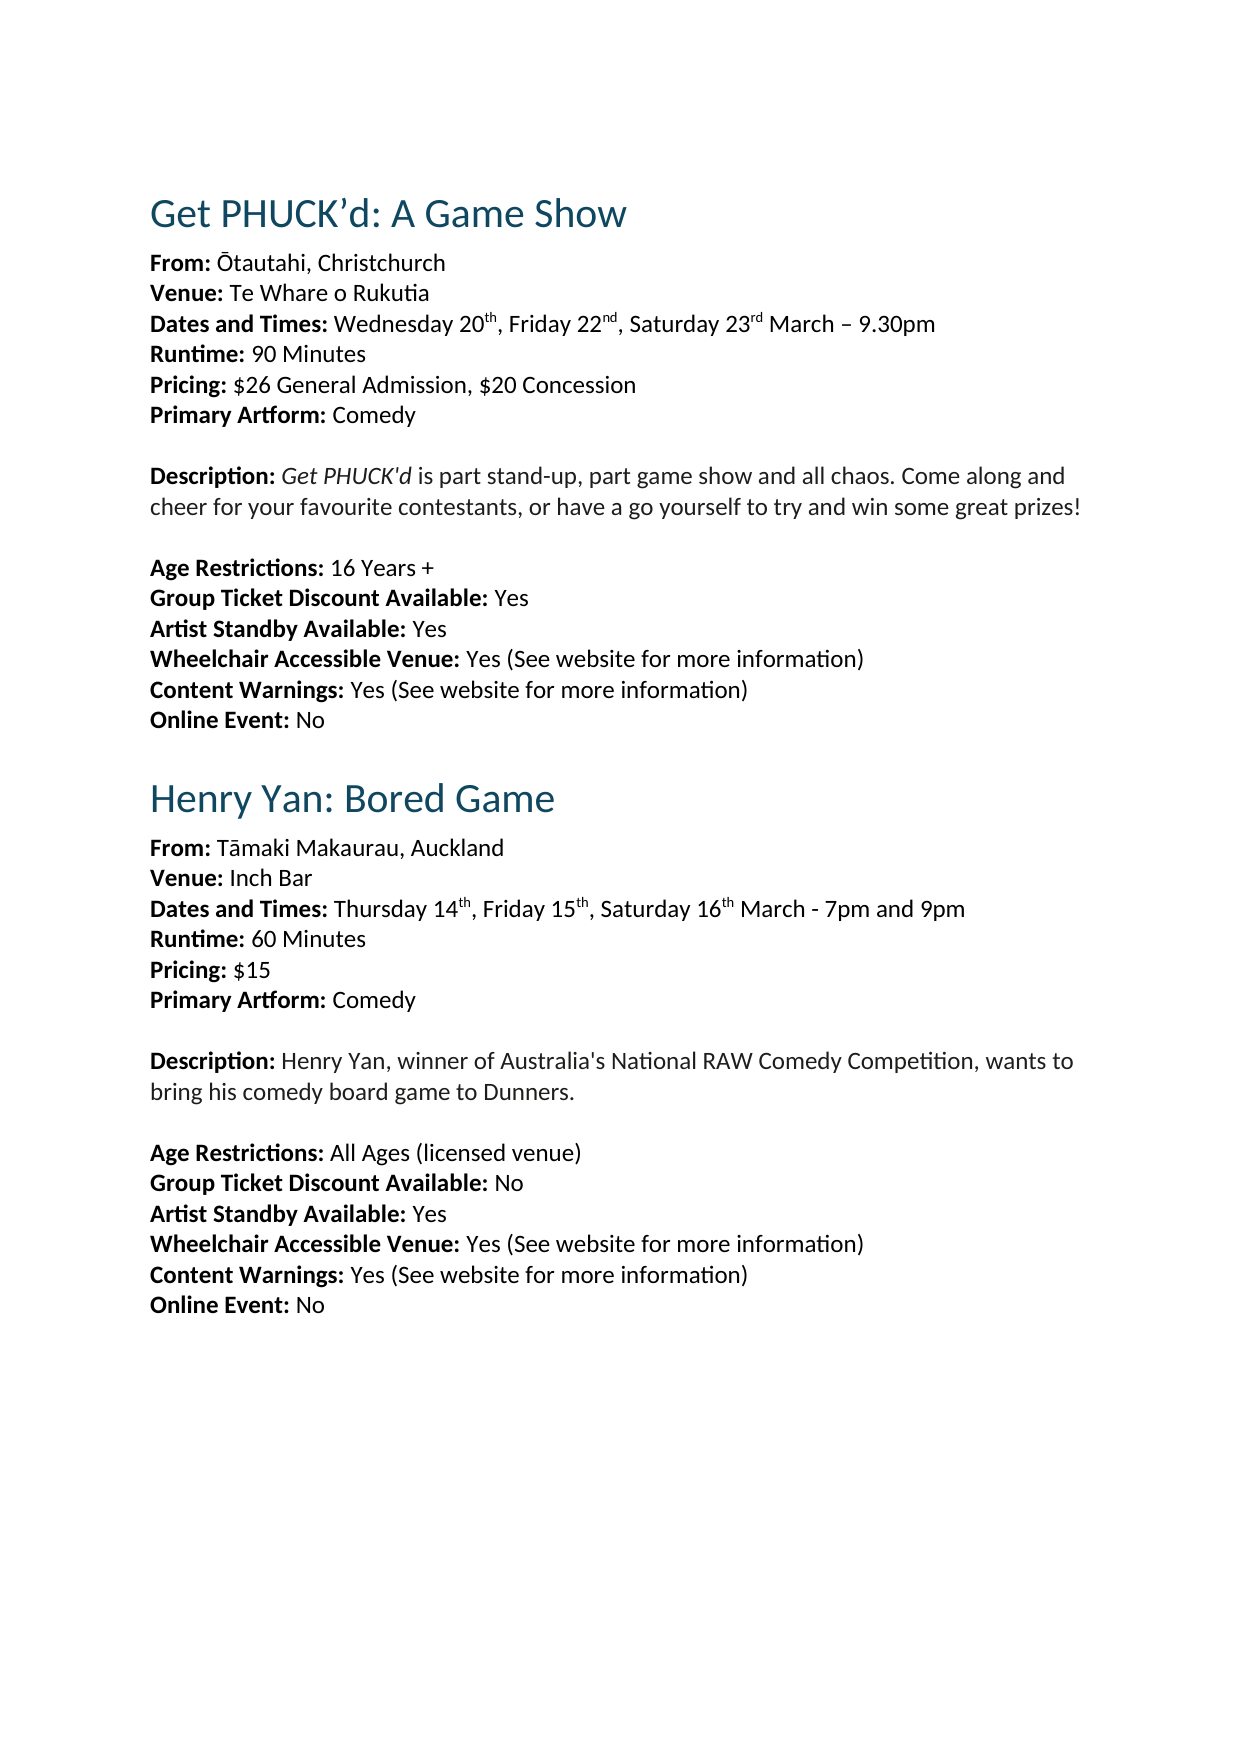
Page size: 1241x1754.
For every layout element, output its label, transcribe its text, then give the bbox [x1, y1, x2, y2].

subtitle Get PHUCK’d: A Game Show [150, 187, 1090, 238]
subtitle Henry Yan: Bored Game [150, 772, 1090, 823]
text Wheelchair Accessible Venue: Yes (See website for more information) [150, 1228, 1090, 1259]
text Venue: Inch Bar [150, 862, 1090, 893]
text Online Event: No [150, 704, 1090, 735]
text Group Ticket Discount Available: No [150, 1167, 1090, 1198]
text Artist Standby Available: Yes [150, 1198, 1090, 1228]
text Description: Get PHUCK'd is part stand-up, part game show and all chaos. Come along and cheer for your favourite contestants, or have a go yourself to try and win some great prizes! [150, 460, 1090, 521]
text Pricing: $15 [150, 954, 1090, 984]
text Age Restrictions: 16 Years + [150, 552, 1090, 582]
text Runtime: 60 Minutes [150, 923, 1090, 954]
text Primary Artform: Comedy [150, 984, 1090, 1015]
text Age Restrictions: All Ages (licensed venue) [150, 1137, 1090, 1167]
text Online Event: No [150, 1289, 1090, 1320]
text Content Warnings: Yes (See website for more information) [150, 1259, 1090, 1289]
text Wheelchair Accessible Venue: Yes (See website for more information) [150, 643, 1090, 674]
text Pricing: $26 General Admission, $20 Concession [150, 369, 1090, 399]
text Dates and Times: Thursday 14th, Friday 15th, Saturday 16th March - 7pm and 9pm [150, 893, 1090, 923]
text Runtime: 90 Minutes [150, 338, 1090, 369]
text Description: Henry Yan, winner of Australia's National RAW Comedy Competition, wants to bring his comedy board game to Dunners. [150, 1045, 1090, 1106]
text Artist Standby Available: Yes [150, 613, 1090, 643]
text Dates and Times: Wednesday 20th, Friday 22nd, Saturday 23rd March – 9.30pm [150, 308, 1090, 338]
text Primary Artform: Comedy [150, 399, 1090, 430]
text Content Warnings: Yes (See website for more information) [150, 674, 1090, 704]
text From: Tāmaki Makaurau, Auckland [150, 832, 1090, 862]
text From: Ōtautahi, Christchurch [150, 247, 1090, 277]
text Group Ticket Discount Available: Yes [150, 582, 1090, 613]
text Venue: Te Whare o Rukutia [150, 277, 1090, 308]
